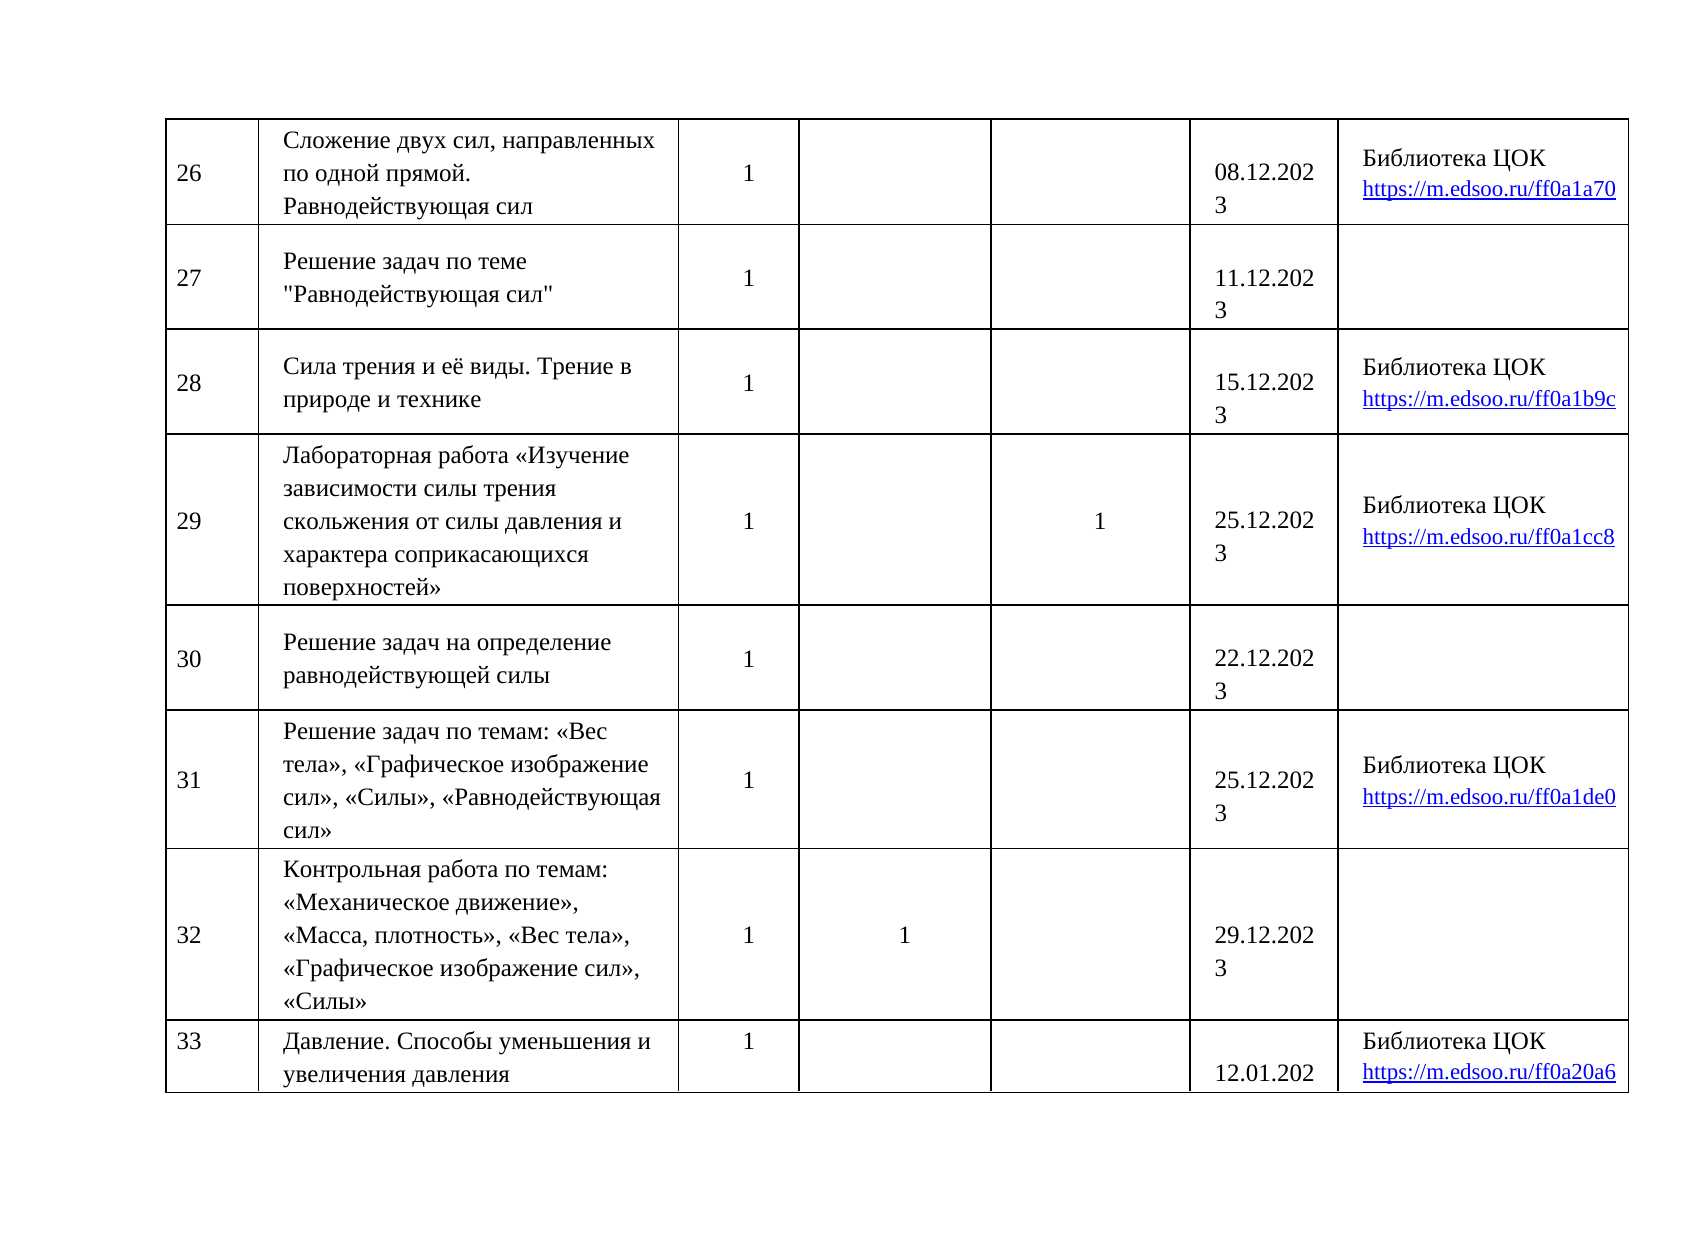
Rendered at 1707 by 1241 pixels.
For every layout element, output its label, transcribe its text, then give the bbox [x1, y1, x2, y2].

table_cell 1 [992, 435, 1189, 604]
table_cell 25.12.2023 [1191, 711, 1337, 847]
table_cell 25.12.2023 [1191, 435, 1337, 604]
table_cell Лабораторная работа «Изучение зависимости силы трения скольжения от силы давления и характера соприкасающихся поверхностей» [259, 435, 678, 604]
table_cell [800, 711, 990, 847]
table_cell 27 [167, 225, 258, 328]
table_cell [992, 606, 1189, 709]
table_cell 32 [167, 849, 258, 1019]
table_cell [800, 330, 990, 433]
table_cell [1339, 849, 1628, 1019]
table_cell [800, 435, 990, 604]
table_cell [992, 120, 1189, 223]
table_cell 08.12.2023 [1191, 120, 1337, 223]
table_cell [1339, 225, 1628, 328]
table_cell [259, 1021, 678, 1091]
table_cell [800, 120, 990, 223]
table_cell 12.01.2024 [1191, 1021, 1337, 1091]
table_cell Библиотека ЦОК https://m.edsoo.ru/ff0a1cc8 [1339, 435, 1628, 604]
table_cell Контрольная работа по темам: «Механическое движение», «Масса, плотность», «Вес тела», «Графическое изображение сил», «Силы» [259, 849, 678, 1019]
table_cell [800, 225, 990, 328]
table_cell 1 [679, 849, 798, 1019]
table_cell 1 [679, 711, 798, 847]
table_cell Библиотека ЦОК https://m.edsoo.ru/ff0a1a70 [1339, 120, 1628, 223]
table_cell [992, 849, 1189, 1019]
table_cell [1339, 1021, 1628, 1091]
table_cell [992, 1021, 1189, 1091]
table_cell Решение задач по темам: «Вес тела», «Графическое изображение сил», «Силы», «Равнодействующая сил» [259, 711, 678, 847]
table_cell 33 [167, 1021, 258, 1091]
table_cell 1 [800, 849, 990, 1019]
table_cell 1 [679, 225, 798, 328]
table_cell Сила трения и её виды. Трение в природе и технике [259, 330, 678, 433]
table_cell 30 [167, 606, 258, 709]
table_cell Библиотека ЦОК https://m.edsoo.ru/ff0a1b9c [1339, 330, 1628, 433]
table_cell [992, 330, 1189, 433]
table_cell Решение задач по теме "Равнодействующая сил" [259, 225, 678, 328]
table_cell 15.12.2023 [1191, 330, 1337, 433]
table_cell 28 [167, 330, 258, 433]
table_cell 31 [167, 711, 258, 847]
table_cell [1339, 606, 1628, 709]
table_cell 1 [679, 330, 798, 433]
table_cell [992, 225, 1189, 328]
table_cell Сложение двух сил, направленных по одной прямой. Равнодействующая сил [259, 120, 678, 223]
table_cell [800, 1021, 990, 1091]
table_cell [800, 606, 990, 709]
table_cell [992, 711, 1189, 847]
table_cell 22.12.2023 [1191, 606, 1337, 709]
table_cell Библиотека ЦОК https://m.edsoo.ru/ff0a1de0 [1339, 711, 1628, 847]
table_cell 29 [167, 435, 258, 604]
table_cell 1 [679, 435, 798, 604]
table_cell 11.12.2023 [1191, 225, 1337, 328]
table_cell 1 [679, 606, 798, 709]
table_cell 1 [679, 1021, 798, 1091]
table_cell 1 [679, 120, 798, 223]
table_cell 26 [167, 120, 258, 223]
table_cell Решение задач на определение равнодействующей силы [259, 606, 678, 709]
table_cell 29.12.2023 [1191, 849, 1337, 1019]
